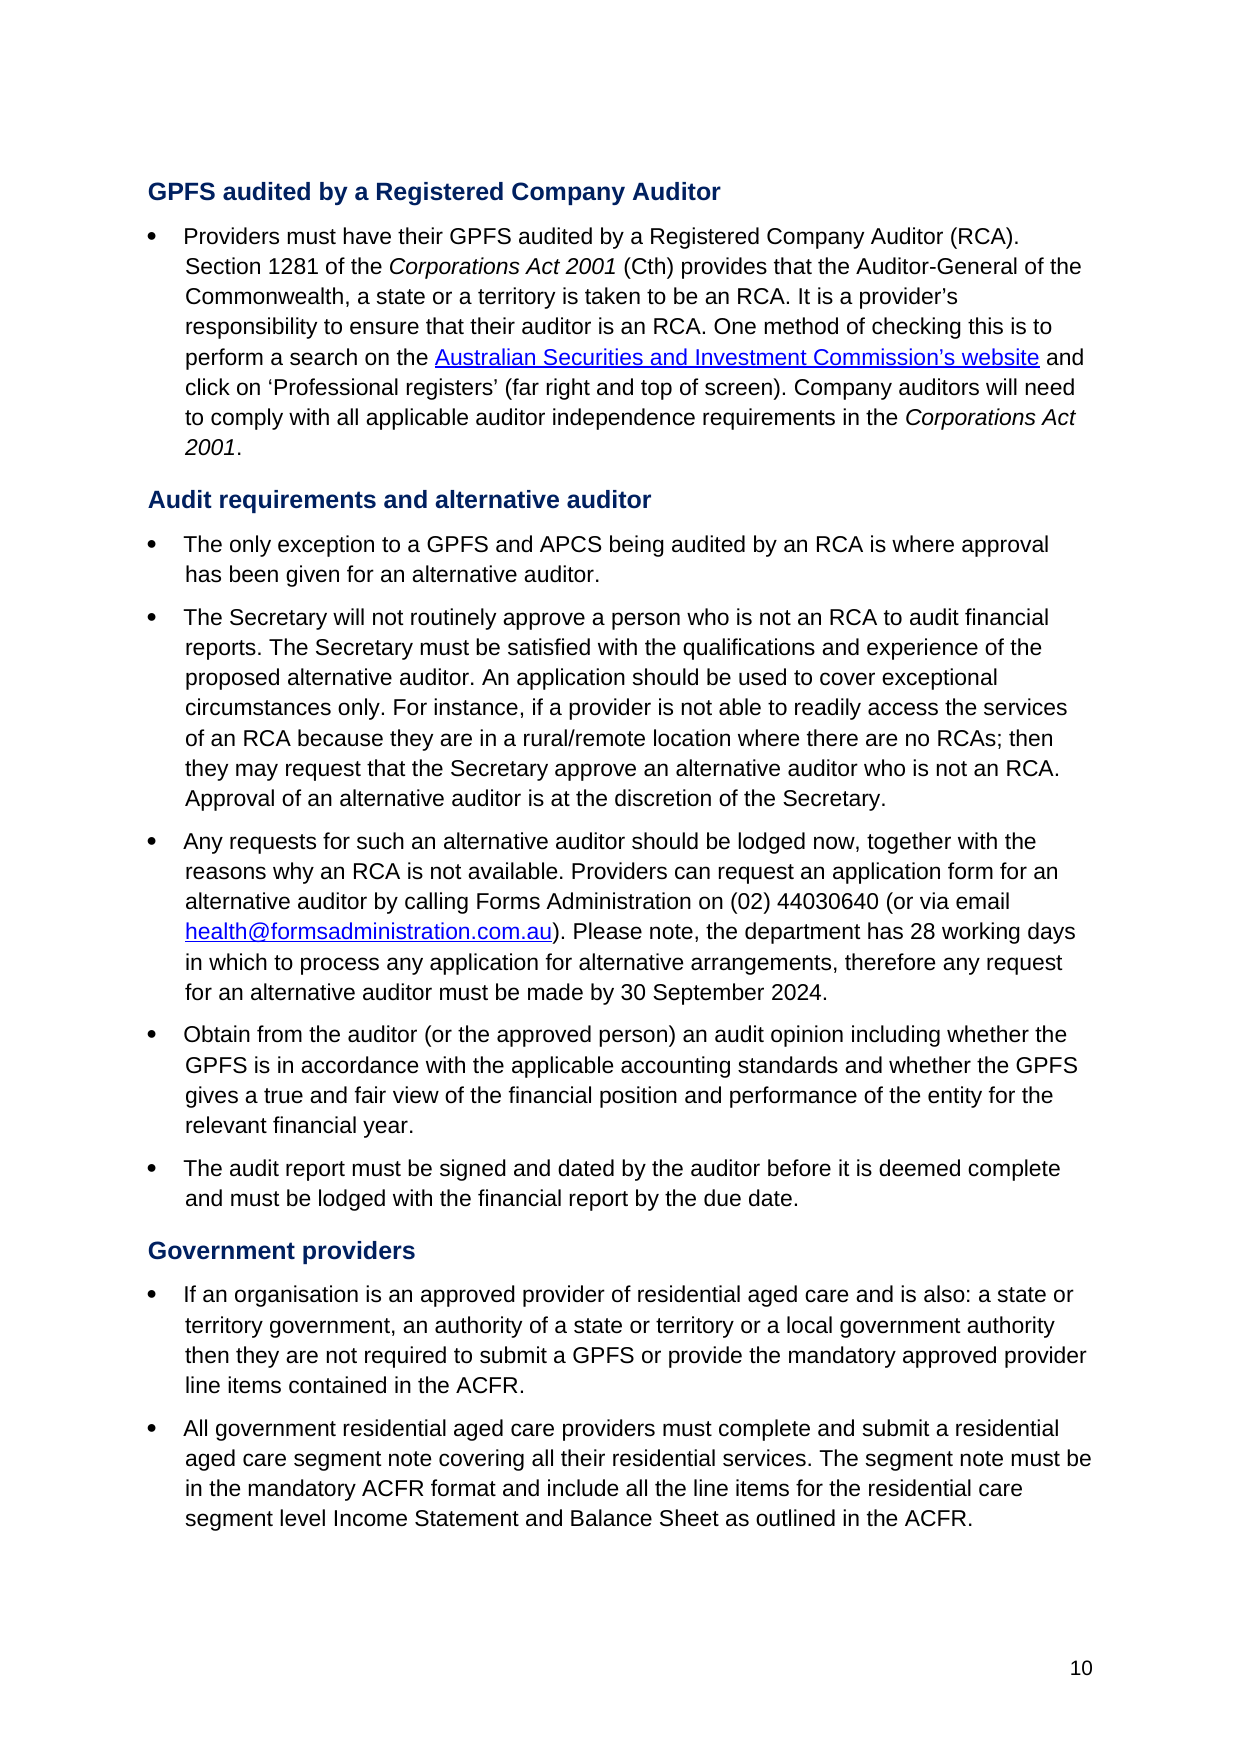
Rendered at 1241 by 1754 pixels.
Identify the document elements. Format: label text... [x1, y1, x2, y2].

text Audit requirements and alternative auditor [148, 485, 1092, 514]
list The audit report must be signed and dated by the auditor before it is deemed complete and must be lodged with the financial report by the due date. [148, 1155, 1092, 1211]
list Obtain from the auditor (or the approved person) an audit opinion including whether the GPFS is in accordance with the applicable accounting standards and whether the GPFS gives a true and fair view of the financial position and performance of the entity for the relevant financial year. [148, 1021, 1092, 1138]
text Government providers [148, 1236, 1092, 1265]
list Any requests for such an alternative auditor should be lodged now, together with the reasons why an RCA is not available. Providers can request an application form for an alternative auditor by calling Forms Administration on (02) 44030640 (or via email health@formsadministration.com.au). Please note, the department has 28 working days in which to process any application for alternative arrangements, therefore any request for an alternative auditor must be made by 30 September 2024. [148, 828, 1092, 1005]
list The Secretary will not routinely approve a person who is not an RCA to audit financial reports. The Secretary must be satisfied with the qualifications and experience of the proposed alternative auditor. An application should be used to cover exceptional circumstances only. For instance, if a provider is not able to readily access the services of an RCA because they are in a rural/remote location where there are no RCAs; then they may request that the Secretary approve an alternative auditor who is not an RCA. Approval of an alternative auditor is at the discretion of the Secretary. [148, 604, 1092, 811]
text GPFS audited by a Registered Company Auditor [148, 177, 1092, 206]
list The only exception to a GPFS and APCS being audited by an RCA is where approval has been given for an alternative auditor. [148, 531, 1092, 587]
list All government residential aged care providers must complete and submit a residential aged care segment note covering all their residential services. The segment note must be in the mandatory ACFR format and include all the line items for the residential care segment level Income Statement and Balance Sheet as outlined in the ACFR. [148, 1415, 1092, 1532]
list If an organisation is an approved provider of residential aged care and is also: a state or territory government, an authority of a state or territory or a local government authority then they are not required to submit a GPFS or provide the mandatory approved provider line items contained in the ACFR. [148, 1281, 1092, 1398]
list Providers must have their GPFS audited by a Registered Company Auditor (RCA). Section 1281 of the Corporations Act 2001 (Cth) provides that the Auditor-General of the Commonwealth, a state or a territory is taken to be an RCA. It is a provider’s responsibility to ensure that their auditor is an RCA. One method of checking this is to perform a search on the Australian Securities and Investment Commission’s website and click on ‘Professional registers’ (far right and top of screen). Company auditors will need to comply with all applicable auditor independence requirements in the Corporations Act 2001. [148, 223, 1092, 461]
